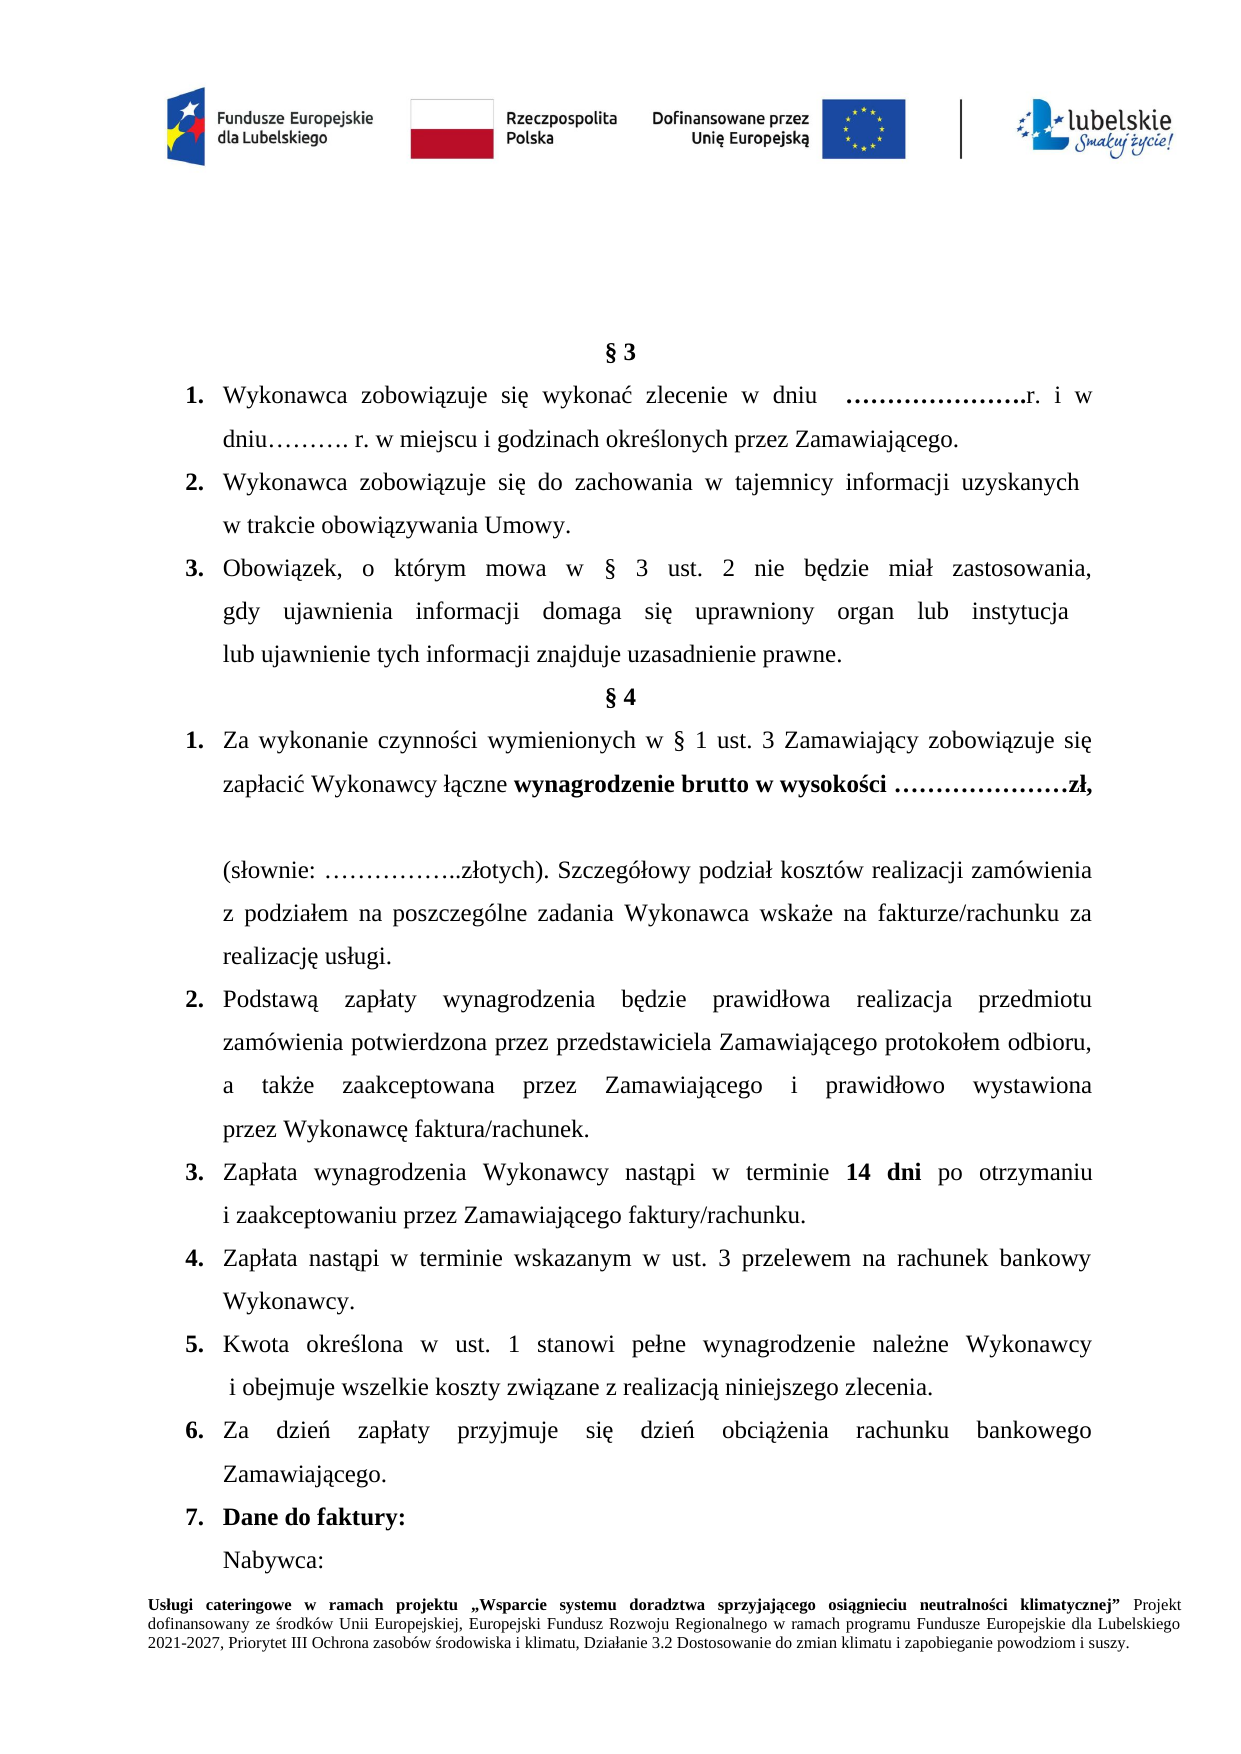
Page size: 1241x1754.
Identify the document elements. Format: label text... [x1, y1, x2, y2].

list Za wykonanie czynności wymienionych w § 1 ust. 3 Zamawiający zobowiązuje się zapłacić Wykonawcy łączne wynagrodzenie brutto w wysokości …………………zł, (słownie: ……………..złotych). Szczegółowy podział kosztów realizacji zamówienia z podziałem na poszczególne zadania Wykonawca wskaże na fakturze/rachunku za realizację usługi. [185, 726, 1093, 970]
list Wykonawca zobowiązuje się wykonać zlecenie w dniu ………………….r. i w dniu………. r. w miejscu i godzinach określonych przez Zamawiającego. [185, 381, 1093, 452]
list Obowiązek, o którym mowa w § 3 ust. 2 nie będzie miał zastosowania, gdy ujawnienia informacji domaga się uprawniony organ lub instytucja lub ujawnienie tych informacji znajduje uzasadnienie prawne. [185, 553, 1093, 668]
list Wykonawca zobowiązuje się do zachowania w tajemnicy informacji uzyskanych w trakcie obowiązywania Umowy. [185, 467, 1093, 539]
text § 4 [148, 682, 1093, 711]
list Zapłata wynagrodzenia Wykonawcy nastąpi w terminie 14 dni po otrzymaniu i zaakceptowaniu przez Zamawiającego faktury/rachunku. [185, 1157, 1093, 1229]
list Dane do faktury: [185, 1502, 1093, 1531]
list Zapłata nastąpi w terminie wskazanym w ust. 3 przelewem na rachunek bankowy Wykonawcy. [185, 1243, 1093, 1315]
list Kwota określona w ust. 1 stanowi pełne wynagrodzenie należne Wykonawcy i obejmuje wszelkie koszty związane z realizacją niniejszego zlecenia. [185, 1329, 1093, 1401]
text § 3 [148, 337, 1093, 366]
list Za dzień zapłaty przyjmuje się dzień obciążenia rachunku bankowego Zamawiającego. [185, 1416, 1093, 1487]
picture [147, 73, 1193, 180]
list Nabywca: [223, 1545, 1093, 1574]
list Podstawą zapłaty wynagrodzenia będzie prawidłowa realizacja przedmiotu zamówienia potwierdzona przez przedstawiciela Zamawiającego protokołem odbioru, a także zaakceptowana przez Zamawiającego i prawidłowo wystawiona przez Wykonawcę faktura/rachunek. [185, 984, 1093, 1142]
